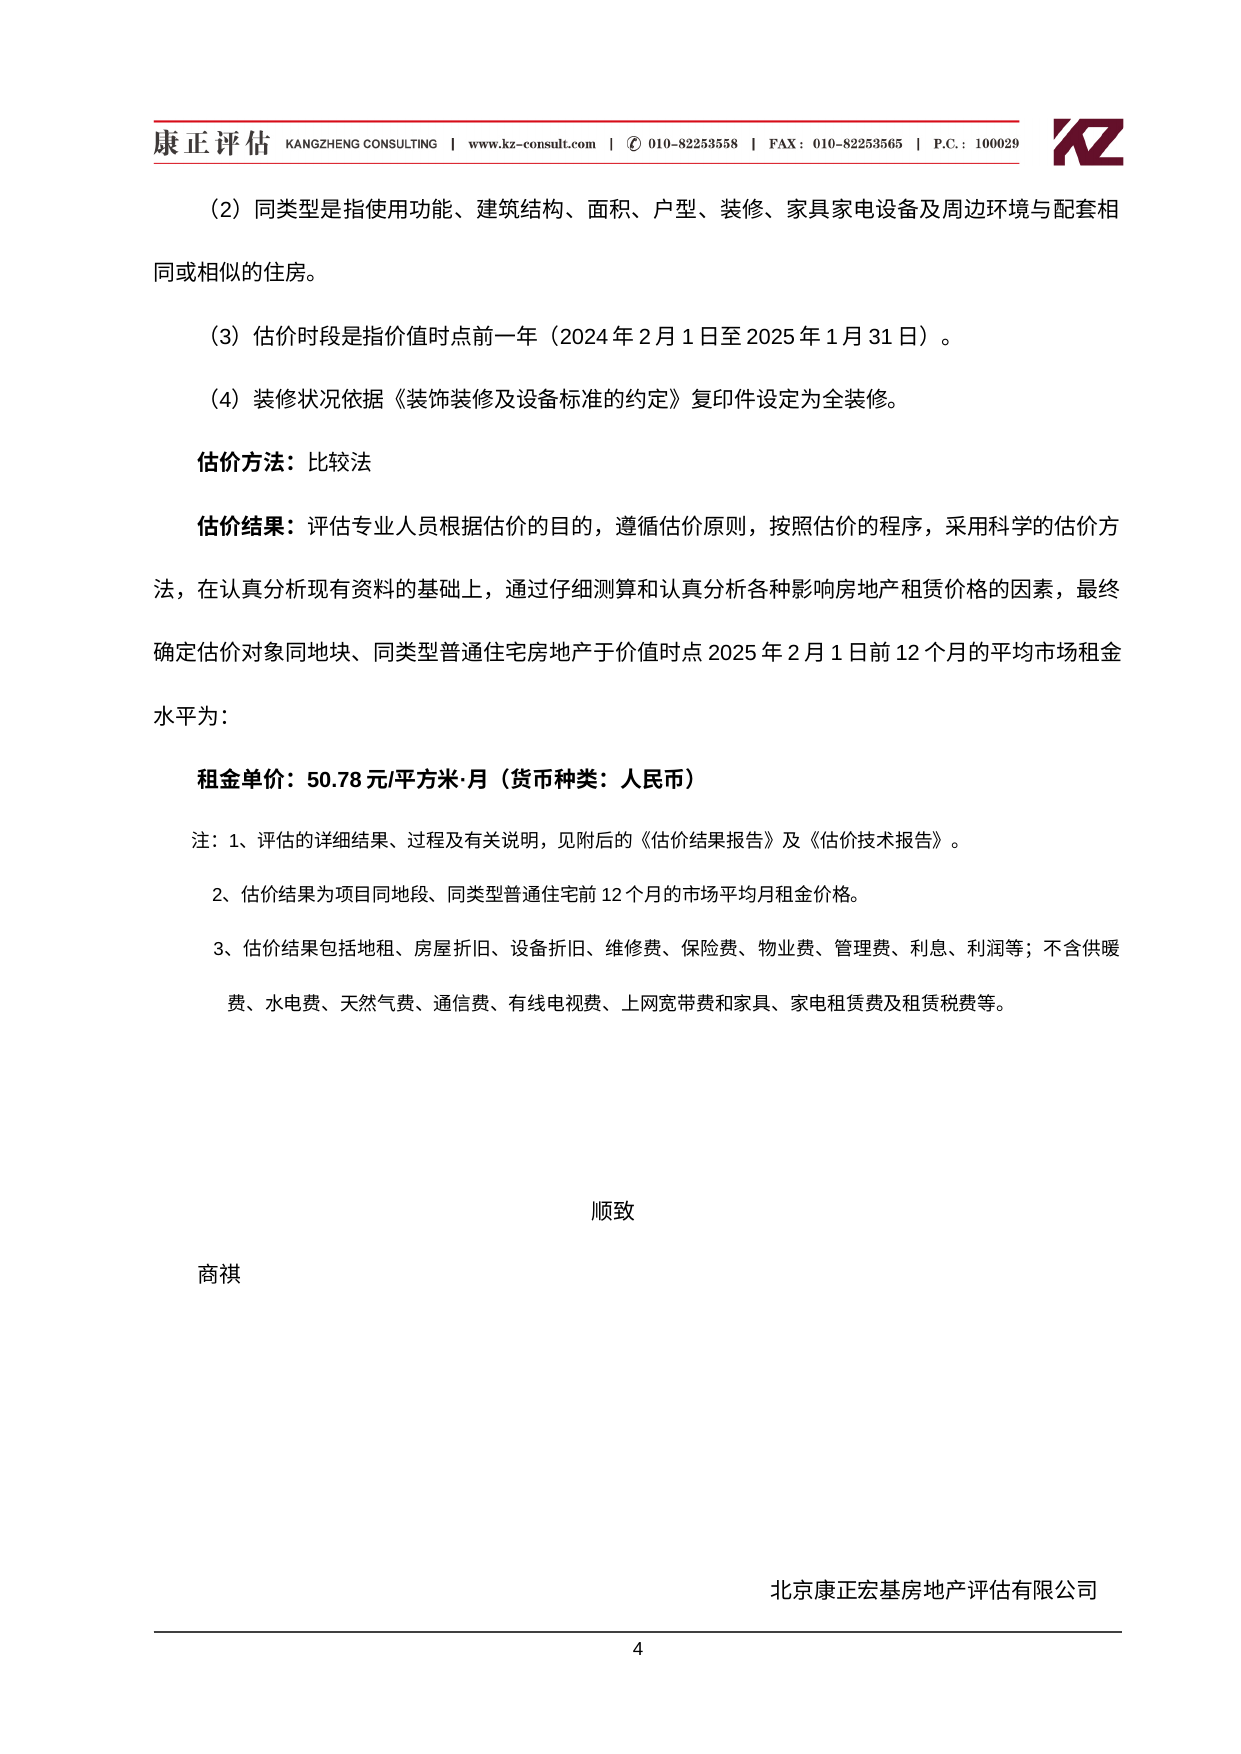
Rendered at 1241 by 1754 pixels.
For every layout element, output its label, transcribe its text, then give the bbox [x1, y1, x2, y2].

text 估价方法：比较法 [153, 445, 1122, 477]
text 3、估价结果包括地租、房屋折旧、设备折旧、维修费、保险费、物业费、管理费、利息、利润等；不含供暖费、水电费、天然气费、通信费、有线电视费、上网宽带费和家具、家电租赁费及租赁税费等。 [191, 934, 1122, 1016]
text 估价结果：评估专业人员根据估价的目的，遵循估价原则，按照估价的程序，采用科学的估价方法，在认真分析现有资料的基础上，通过仔细测算和认真分析各种影响房地产租赁价格的因素，最终确定估价对象同地块、同类型普通住宅房地产于价值时点2025年2月1日前12个月的平均市场租金水平为： [153, 509, 1122, 730]
text （3）估价时段是指价值时点前一年（2024年2月1日至2025年1月31日）。 [153, 319, 1122, 350]
text 租金单价：50.78元/平方米·月（货币种类：人民币） [153, 762, 1122, 794]
picture [153, 118, 1124, 166]
text 商祺 [153, 1257, 1122, 1289]
text 2、估价结果为项目同地段、同类型普通住宅前12个月的市场平均月租金价格。 [153, 880, 1122, 907]
text 注：1、评估的详细结果、过程及有关说明，见附后的《估价结果报告》及《估价技术报告》。 [153, 825, 1122, 852]
text 顺致 [153, 1194, 1122, 1226]
text （2）同类型是指使用功能、建筑结构、面积、户型、装修、家具家电设备及周边环境与配套相同或相似的住房。 [153, 192, 1122, 287]
text （4）装修状况依据《装饰装修及设备标准的约定》复印件设定为全装修。 [153, 382, 1122, 414]
table_header 北京康正宏基房地产评估有限公司 [759, 1573, 1113, 1604]
